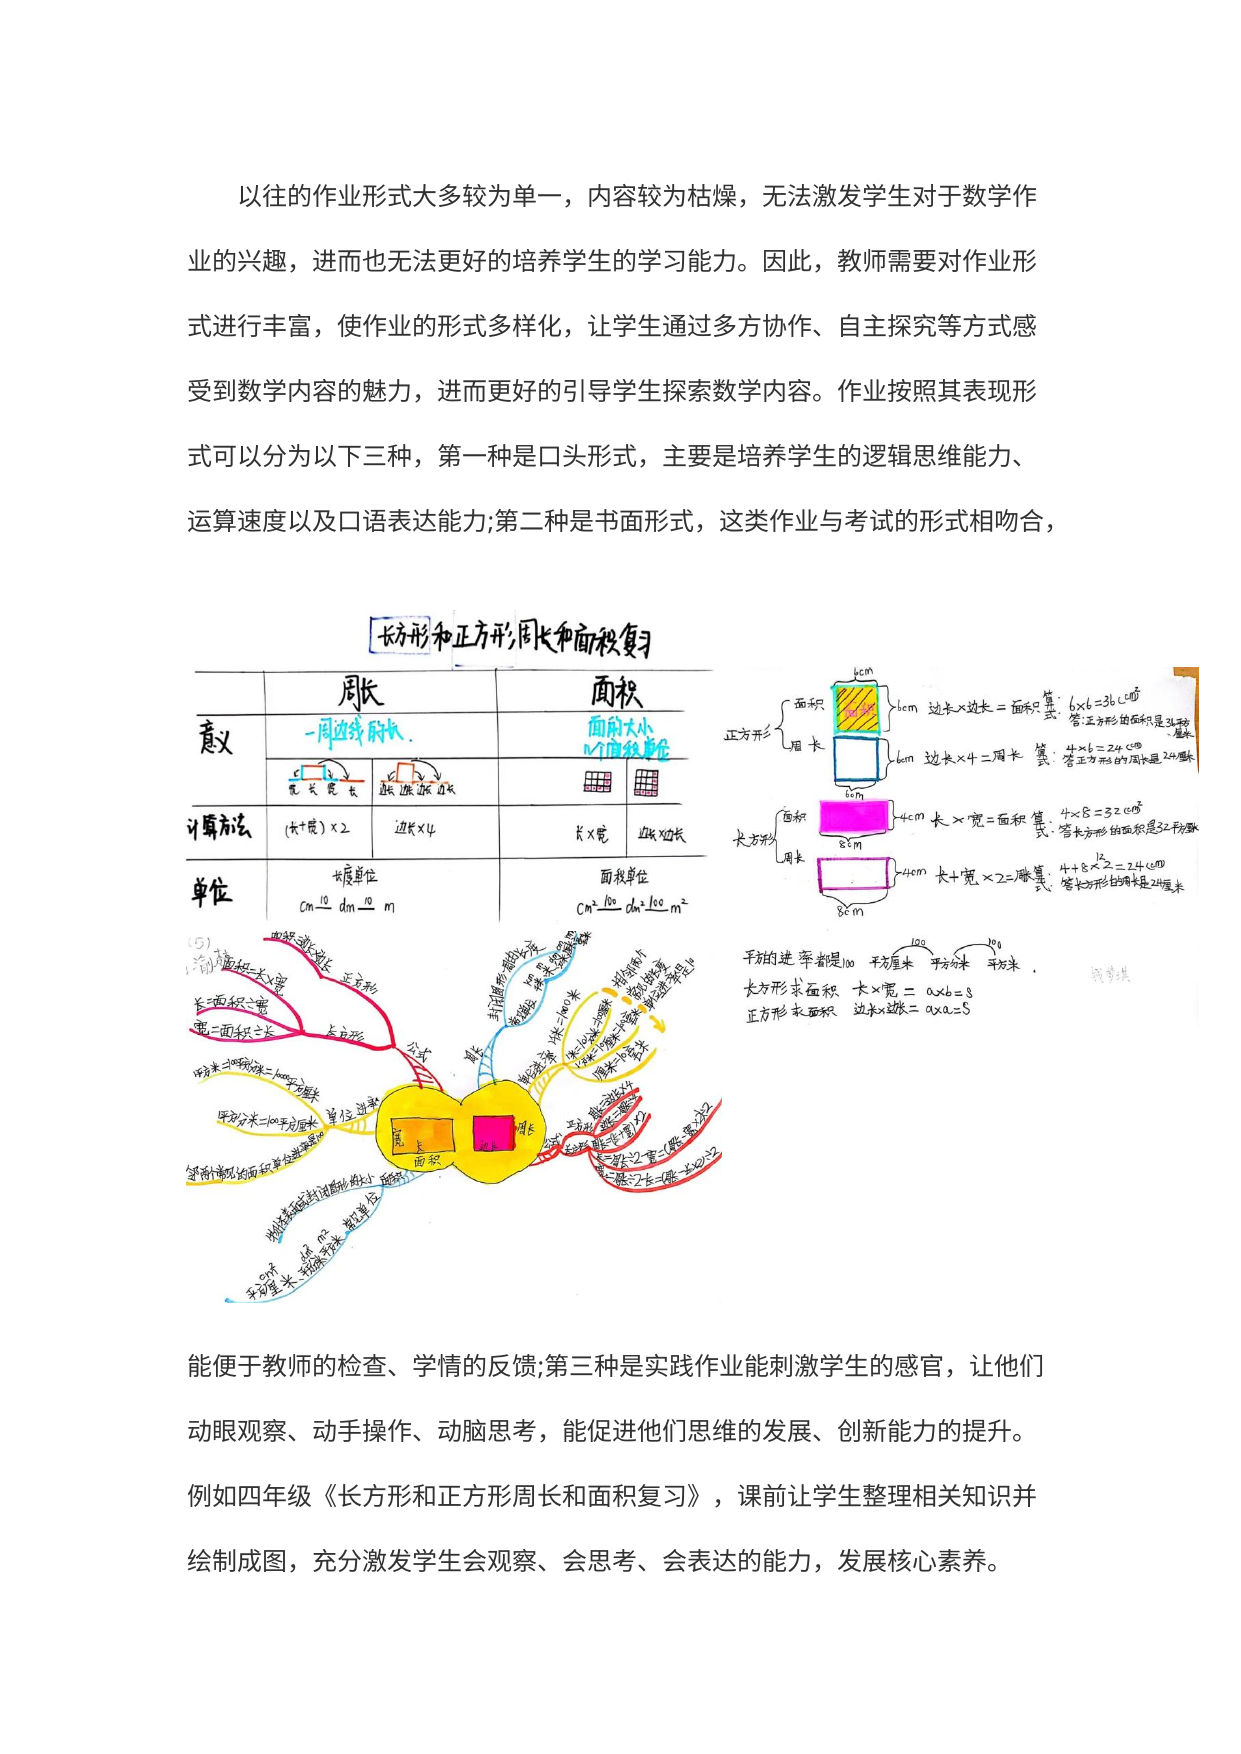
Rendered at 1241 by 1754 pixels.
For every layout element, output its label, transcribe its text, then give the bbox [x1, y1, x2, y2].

text 以往的作业形式大多较为单一，内容较为枯燥，无法激发学生对于数学作业的兴趣，进而也无法更好的培养学生的学习能力。因此，教师需要对作业形式进行丰富，使作业的形式多样化，让学生通过多方协作、自主探究等方式感受到数学内容的魅力，进而更好的引导学生探索数学内容。作业按照其表现形式可以分为以下三种，第一种是口头形式，主要是培养学生的逻辑思维能力、运算速度以及口语表达能力;第二种是书面形式，这类作业与考试的形式相吻合，能便于教师的检查、学情的反馈;第三种是实践作业能刺激学生的感官，让他们动眼观察、动手操作、动脑思考，能促进他们思维的发展、创新能力的提升。例如四年级《长方形和正方形周长和面积复习》，课前让学生整理相关知识并绘制成图，充分激发学生会观察、会思考、会表达的能力，发展核心素养。 [187, 1031, 1053, 1592]
text 以往的作业形式大多较为单一，内容较为枯燥，无法激发学生对于数学作业的兴趣，进而也无法更好的培养学生的学习能力。因此，教师需要对作业形式进行丰富，使作业的形式多样化，让学生通过多方协作、自主探究等方式感受到数学内容的魅力，进而更好的引导学生探索数学内容。作业按照其表现形式可以分为以下三种，第一种是口头形式，主要是培养学生的逻辑思维能力、运算速度以及口语表达能力;第二种是书面形式，这类作业与考试的形式相吻合，能便于教师的检查、学情的反馈;第三种是实践作业能刺激学生的感官，让他们动眼观察、动手操作、动脑思考，能促进他们思维的发展、创新能力的提升。例如四年级《长方形和正方形周长和面积复习》，课前让学生整理相关知识并绘制成图，充分激发学生会观察、会思考、会表达的能力，发展核心素养。 [187, 162, 1053, 667]
picture [173, 610, 1199, 1303]
